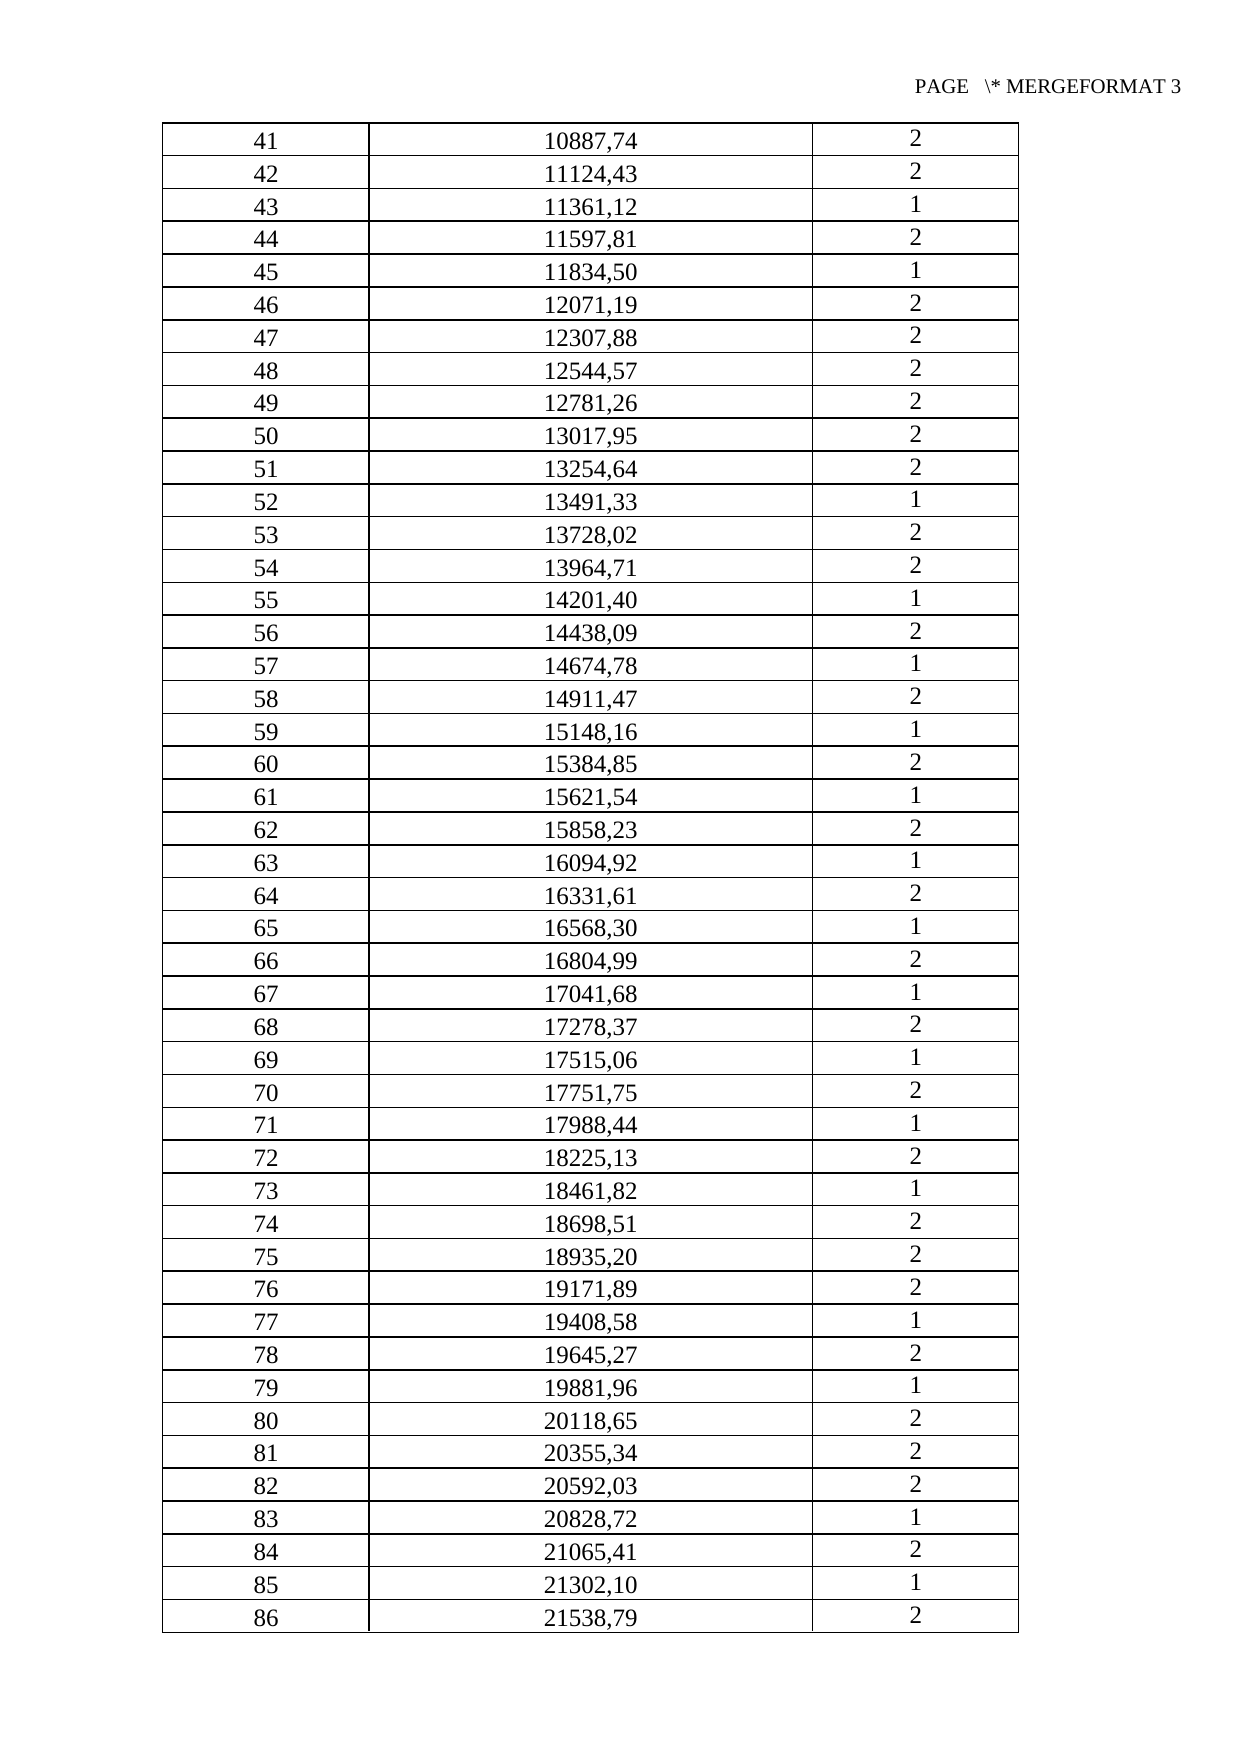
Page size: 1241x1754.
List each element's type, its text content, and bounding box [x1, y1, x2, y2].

table_cell 61 [163, 780, 368, 811]
table_cell 2 [813, 1600, 1018, 1631]
table_cell 54 [163, 550, 368, 581]
table_cell 51 [163, 452, 368, 483]
table_cell 1 [813, 255, 1018, 286]
table_cell 2 [813, 419, 1018, 450]
table_cell 13964,71 [370, 550, 812, 581]
table_cell 72 [163, 1141, 368, 1172]
table_cell 15384,85 [370, 747, 812, 778]
table_cell 17988,44 [370, 1108, 812, 1139]
table_cell 16804,99 [370, 944, 812, 975]
table_cell 62 [163, 813, 368, 844]
table_cell 2 [813, 1239, 1018, 1270]
table_cell 1 [813, 649, 1018, 680]
table_cell 2 [813, 550, 1018, 581]
table_cell 21302,10 [370, 1567, 812, 1598]
table_cell 2 [813, 1272, 1018, 1303]
table_cell 2 [813, 1141, 1018, 1172]
table_cell 1 [813, 1305, 1018, 1336]
table_cell 67 [163, 977, 368, 1008]
table_cell 63 [163, 846, 368, 877]
table_cell 66 [163, 944, 368, 975]
table_cell 11597,81 [370, 222, 812, 253]
table_cell 16331,61 [370, 878, 812, 909]
table_cell 59 [163, 714, 368, 745]
table_cell 43 [163, 189, 368, 220]
table_cell 15858,23 [370, 813, 812, 844]
table_cell 14911,47 [370, 681, 812, 713]
table_cell 2 [813, 156, 1018, 188]
table_cell 17041,68 [370, 977, 812, 1008]
table_cell 2 [813, 1338, 1018, 1369]
table_cell 1 [813, 714, 1018, 745]
table_cell 86 [163, 1600, 368, 1631]
table_cell 16568,30 [370, 911, 812, 942]
table_cell 1 [813, 1108, 1018, 1139]
table_cell 52 [163, 485, 368, 516]
table_cell 19171,89 [370, 1272, 812, 1303]
table_cell 12544,57 [370, 353, 812, 384]
table_cell 44 [163, 222, 368, 253]
table_cell 14201,40 [370, 583, 812, 614]
table_cell 70 [163, 1075, 368, 1106]
table_cell 13491,33 [370, 485, 812, 516]
table_cell 75 [163, 1239, 368, 1270]
table_cell 2 [813, 288, 1018, 319]
table_cell 16094,92 [370, 846, 812, 877]
table_cell 1 [813, 583, 1018, 614]
table_cell 85 [163, 1567, 368, 1598]
table_cell 2 [813, 878, 1018, 909]
table_cell 2 [813, 1535, 1018, 1566]
table_cell 57 [163, 649, 368, 680]
table_cell 81 [163, 1436, 368, 1467]
table_cell 13017,95 [370, 419, 812, 450]
table_cell 14438,09 [370, 616, 812, 647]
table_cell 82 [163, 1469, 368, 1500]
table_cell 76 [163, 1272, 368, 1303]
table_cell 2 [813, 321, 1018, 352]
table_cell 65 [163, 911, 368, 942]
table_cell 2 [813, 747, 1018, 778]
table_cell 73 [163, 1174, 368, 1205]
table_cell 13728,02 [370, 517, 812, 548]
table_cell 78 [163, 1338, 368, 1369]
table_cell 1 [813, 1174, 1018, 1205]
table_cell 20828,72 [370, 1502, 812, 1533]
table_cell 1 [813, 911, 1018, 942]
table_cell 14674,78 [370, 649, 812, 680]
table_cell 1 [813, 1042, 1018, 1073]
table_cell 2 [813, 386, 1018, 417]
table_cell 21065,41 [370, 1535, 812, 1566]
table_cell 58 [163, 681, 368, 713]
table_cell 2 [813, 452, 1018, 483]
table_cell 53 [163, 517, 368, 548]
table_cell 10887,74 [370, 124, 812, 155]
table_cell 42 [163, 156, 368, 188]
table_cell 71 [163, 1108, 368, 1139]
table_cell 64 [163, 878, 368, 909]
table_cell 12307,88 [370, 321, 812, 352]
table_cell 11361,12 [370, 189, 812, 220]
table_cell 79 [163, 1371, 368, 1402]
table_cell 13254,64 [370, 452, 812, 483]
table_cell 2 [813, 517, 1018, 548]
table_cell 1 [813, 189, 1018, 220]
table_cell 74 [163, 1206, 368, 1238]
table_cell 20118,65 [370, 1403, 812, 1434]
table_cell 2 [813, 1206, 1018, 1238]
table_cell 2 [813, 616, 1018, 647]
table_cell 49 [163, 386, 368, 417]
table_cell 19408,58 [370, 1305, 812, 1336]
table_cell 1 [813, 780, 1018, 811]
table_cell 84 [163, 1535, 368, 1566]
table_cell 2 [813, 1075, 1018, 1106]
table_cell 50 [163, 419, 368, 450]
table_cell 83 [163, 1502, 368, 1533]
table_cell 18698,51 [370, 1206, 812, 1238]
table_cell 60 [163, 747, 368, 778]
table_cell 15148,16 [370, 714, 812, 745]
table_cell 18935,20 [370, 1239, 812, 1270]
table_cell 17751,75 [370, 1075, 812, 1106]
table_cell 45 [163, 255, 368, 286]
table_cell 18225,13 [370, 1141, 812, 1172]
table_cell 46 [163, 288, 368, 319]
table_cell 2 [813, 1436, 1018, 1467]
table_cell 18461,82 [370, 1174, 812, 1205]
table_cell 19645,27 [370, 1338, 812, 1369]
table_cell 21538,79 [370, 1600, 812, 1631]
table_cell 12781,26 [370, 386, 812, 417]
table_cell 15621,54 [370, 780, 812, 811]
table_cell 2 [813, 1469, 1018, 1500]
table_cell 56 [163, 616, 368, 647]
table_cell 20355,34 [370, 1436, 812, 1467]
table_cell 47 [163, 321, 368, 352]
table_cell 17515,06 [370, 1042, 812, 1073]
table_cell 2 [813, 681, 1018, 713]
table_cell 20592,03 [370, 1469, 812, 1500]
table_cell 2 [813, 813, 1018, 844]
table_cell 1 [813, 1371, 1018, 1402]
table_cell 12071,19 [370, 288, 812, 319]
table_cell 41 [163, 124, 368, 155]
table_cell 48 [163, 353, 368, 384]
table_cell 2 [813, 124, 1018, 155]
table_cell 77 [163, 1305, 368, 1336]
table_cell 69 [163, 1042, 368, 1073]
table_cell 68 [163, 1010, 368, 1041]
table_cell 2 [813, 1403, 1018, 1434]
table_cell 2 [813, 353, 1018, 384]
table_cell 2 [813, 222, 1018, 253]
table_cell 55 [163, 583, 368, 614]
table_cell 2 [813, 944, 1018, 975]
table_cell 1 [813, 846, 1018, 877]
table_cell 19881,96 [370, 1371, 812, 1402]
table_cell 80 [163, 1403, 368, 1434]
table_cell 17278,37 [370, 1010, 812, 1041]
table_cell 11834,50 [370, 255, 812, 286]
table_cell 1 [813, 977, 1018, 1008]
table_cell 2 [813, 1010, 1018, 1041]
table_cell 1 [813, 1502, 1018, 1533]
table_cell 1 [813, 1567, 1018, 1598]
table_cell 1 [813, 485, 1018, 516]
table_cell 11124,43 [370, 156, 812, 188]
